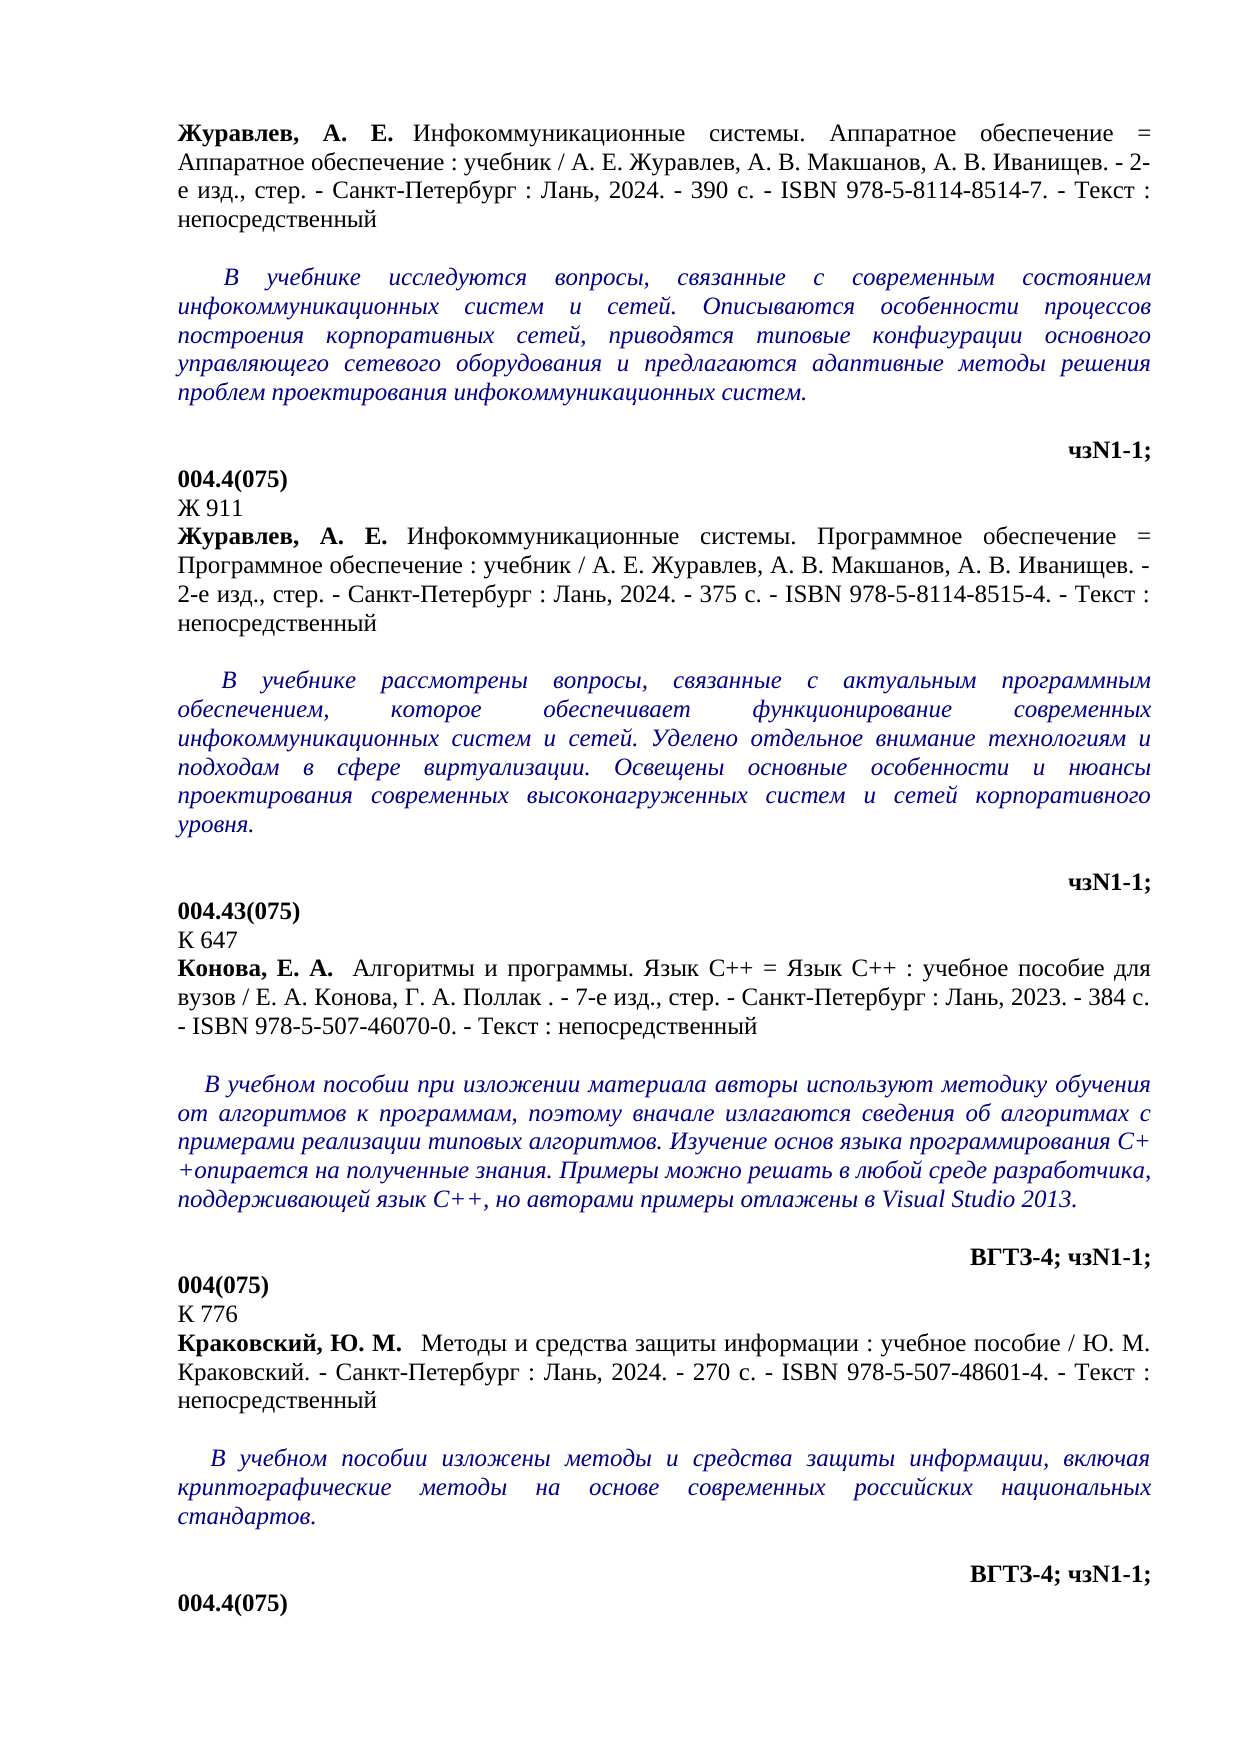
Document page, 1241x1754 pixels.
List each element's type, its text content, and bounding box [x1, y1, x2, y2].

text К 776 [177, 1299, 1152, 1328]
text Краковский, Ю. М. Методы и средства защиты информации : учебное пособие / Ю. М. Краковский. - Санкт-Петербург : Лань, 2024. - 270 с. - ISBN 978-5-507-48601-4. - Текст : непосредственный [177, 1328, 1152, 1414]
text 004.4(075) [177, 1588, 1152, 1616]
text Журавлев, А. Е. Инфокоммуникационные системы. Аппаратное обеспечение = Аппаратное обеспечение : учебник / А. Е. Журавлев, А. В. Макшанов, А. В. Иванищев. - 2-е изд., стер. - Санкт-Петербург : Лань, 2024. - 390 с. - ISBN 978-5-8114-8514-7. - Текст : непосредственный [177, 118, 1152, 233]
text В учебнике исследуются вопросы, связанные с современным состоянием инфокоммуникационных систем и сетей. Описываются особенности процессов построения корпоративных сетей, приводятся типовые конфигурации основного управляющего сетевого оборудования и предлагаются адаптивные методы решения проблем проектирования инфокоммуникационных систем. [177, 262, 1152, 406]
text Ж 911 [177, 493, 1152, 521]
text 004(075) [177, 1271, 1152, 1299]
text Журавлев, А. Е. Инфокоммуникационные системы. Программное обеспечение = Программное обеспечение : учебник / А. Е. Журавлев, А. В. Макшанов, А. В. Иванищев. - 2-е изд., стер. - Санкт-Петербург : Лань, 2024. - 375 с. - ISBN 978-5-8114-8515-4. - Текст : непосредственный [177, 521, 1152, 636]
text В учебнике рассмотрены вопросы, связанные с актуальным программным обеспечением, которое обеспечивает функционирование современных инфокоммуникационных систем и сетей. Уделено отдельное внимание технологиям и подходам в сфере виртуализации. Освещены основные особенности и нюансы проектирования современных высоконагруженных систем и сетей корпоративного уровня. [177, 666, 1152, 838]
text ВГТЗ-4; чзN1-1; [177, 1559, 1152, 1588]
text чзN1-1; [177, 435, 1152, 464]
text В учебном пособии изложены методы и средства защиты информации, включая криптографические методы на основе современных российских национальных стандартов. [177, 1443, 1152, 1530]
text Конова, Е. А. Алгоритмы и программы. Язык С++ = Язык С++ : учебное пособие для вузов / Е. А. Конова, Г. А. Поллак . - 7-е изд., стер. - Санкт-Петербург : Лань, 2023. - 384 с. - ISBN 978-5-507-46070-0. - Текст : непосредственный [177, 953, 1152, 1040]
text 004.43(075) [177, 896, 1152, 925]
text 004.4(075) [177, 464, 1152, 493]
text чзN1-1; [177, 867, 1152, 896]
text В учебном пособии при изложении материала авторы используют методику обучения от алгоритмов к программам, поэтому вначале излагаются сведения об алгоритмах с примерами реализации типовых алгоритмов. Изучение основ языка программирования С++опирается на полученные знания. Примеры можно решать в любой среде разработчика, поддерживающей язык С++, но авторами примеры отлажены в Visual Studio 2013. [177, 1069, 1152, 1213]
text К 647 [177, 925, 1152, 953]
text ВГТЗ-4; чзN1-1; [177, 1242, 1152, 1271]
